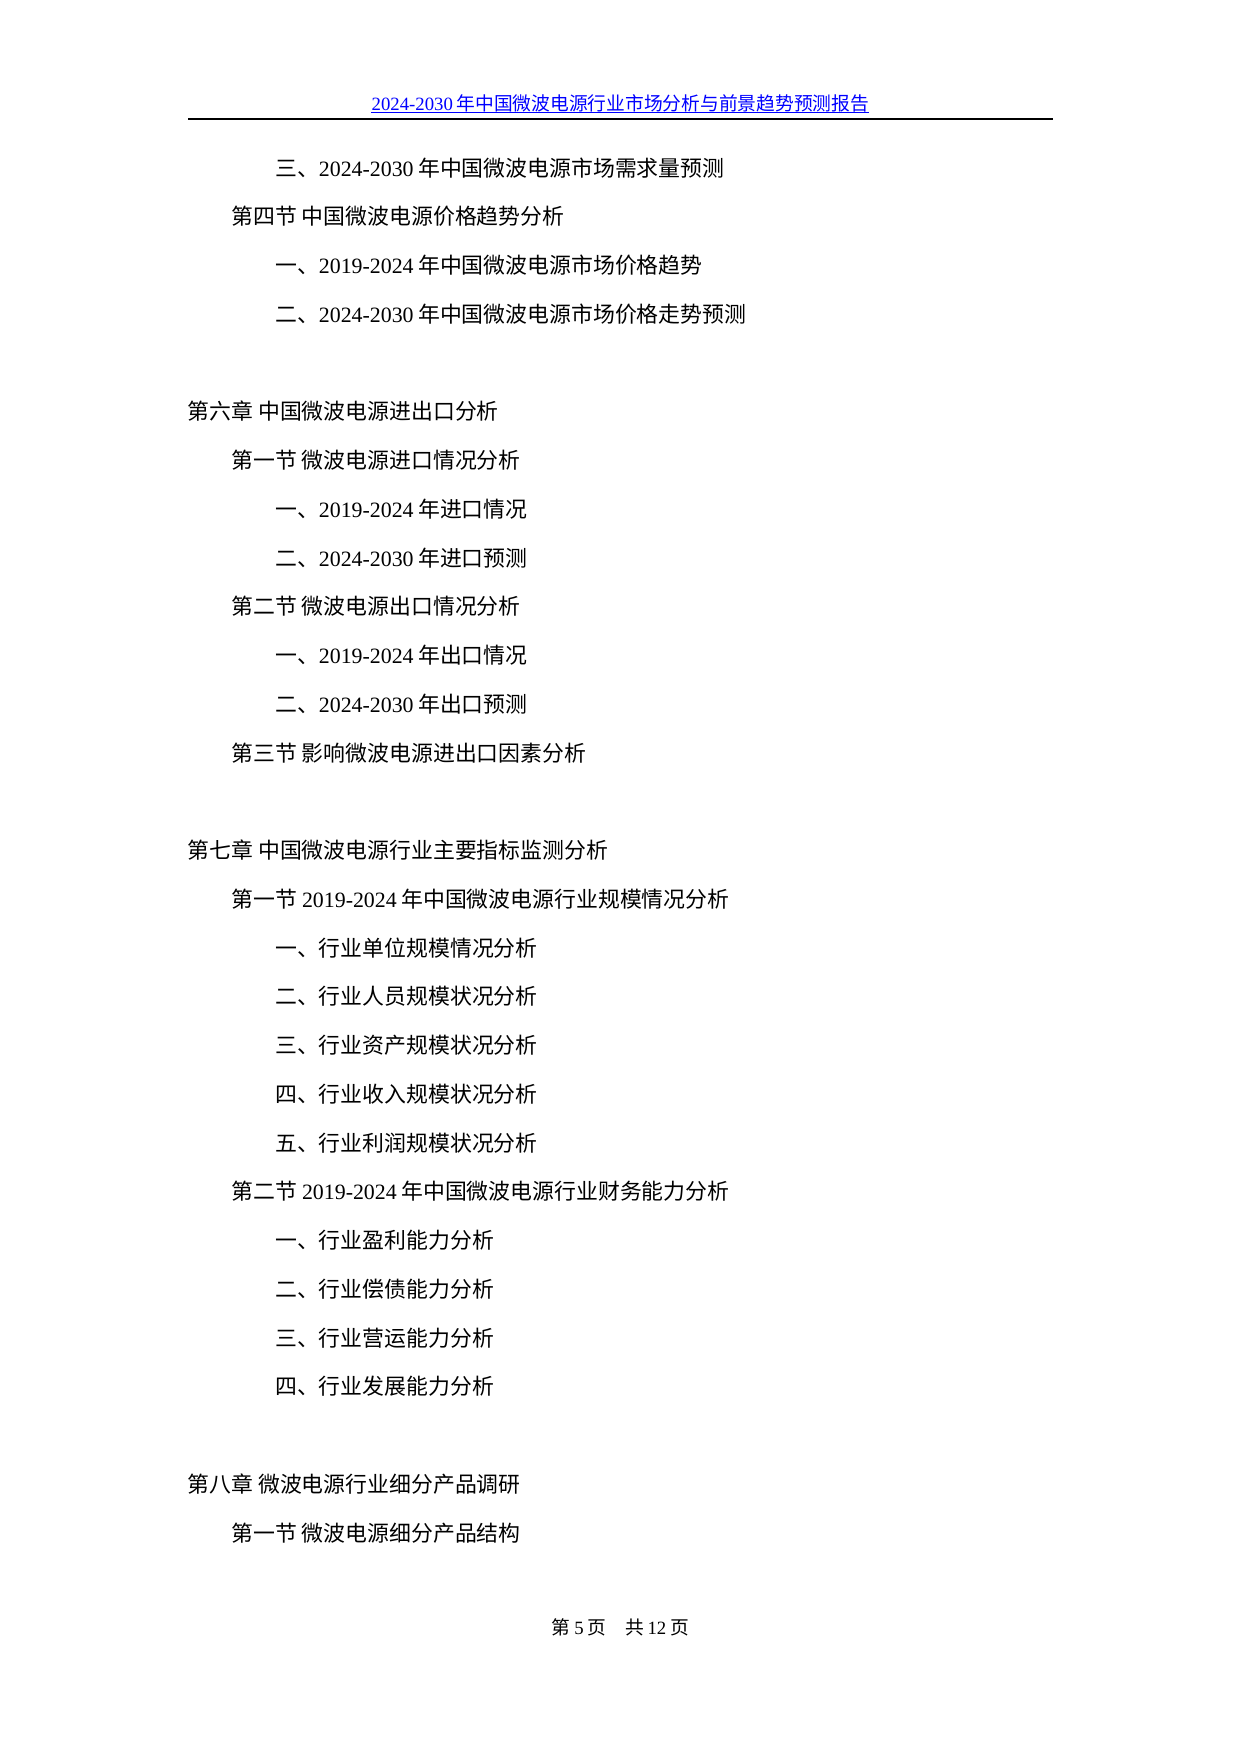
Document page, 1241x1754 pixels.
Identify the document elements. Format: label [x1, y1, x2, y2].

text [187, 150, 1053, 1548]
